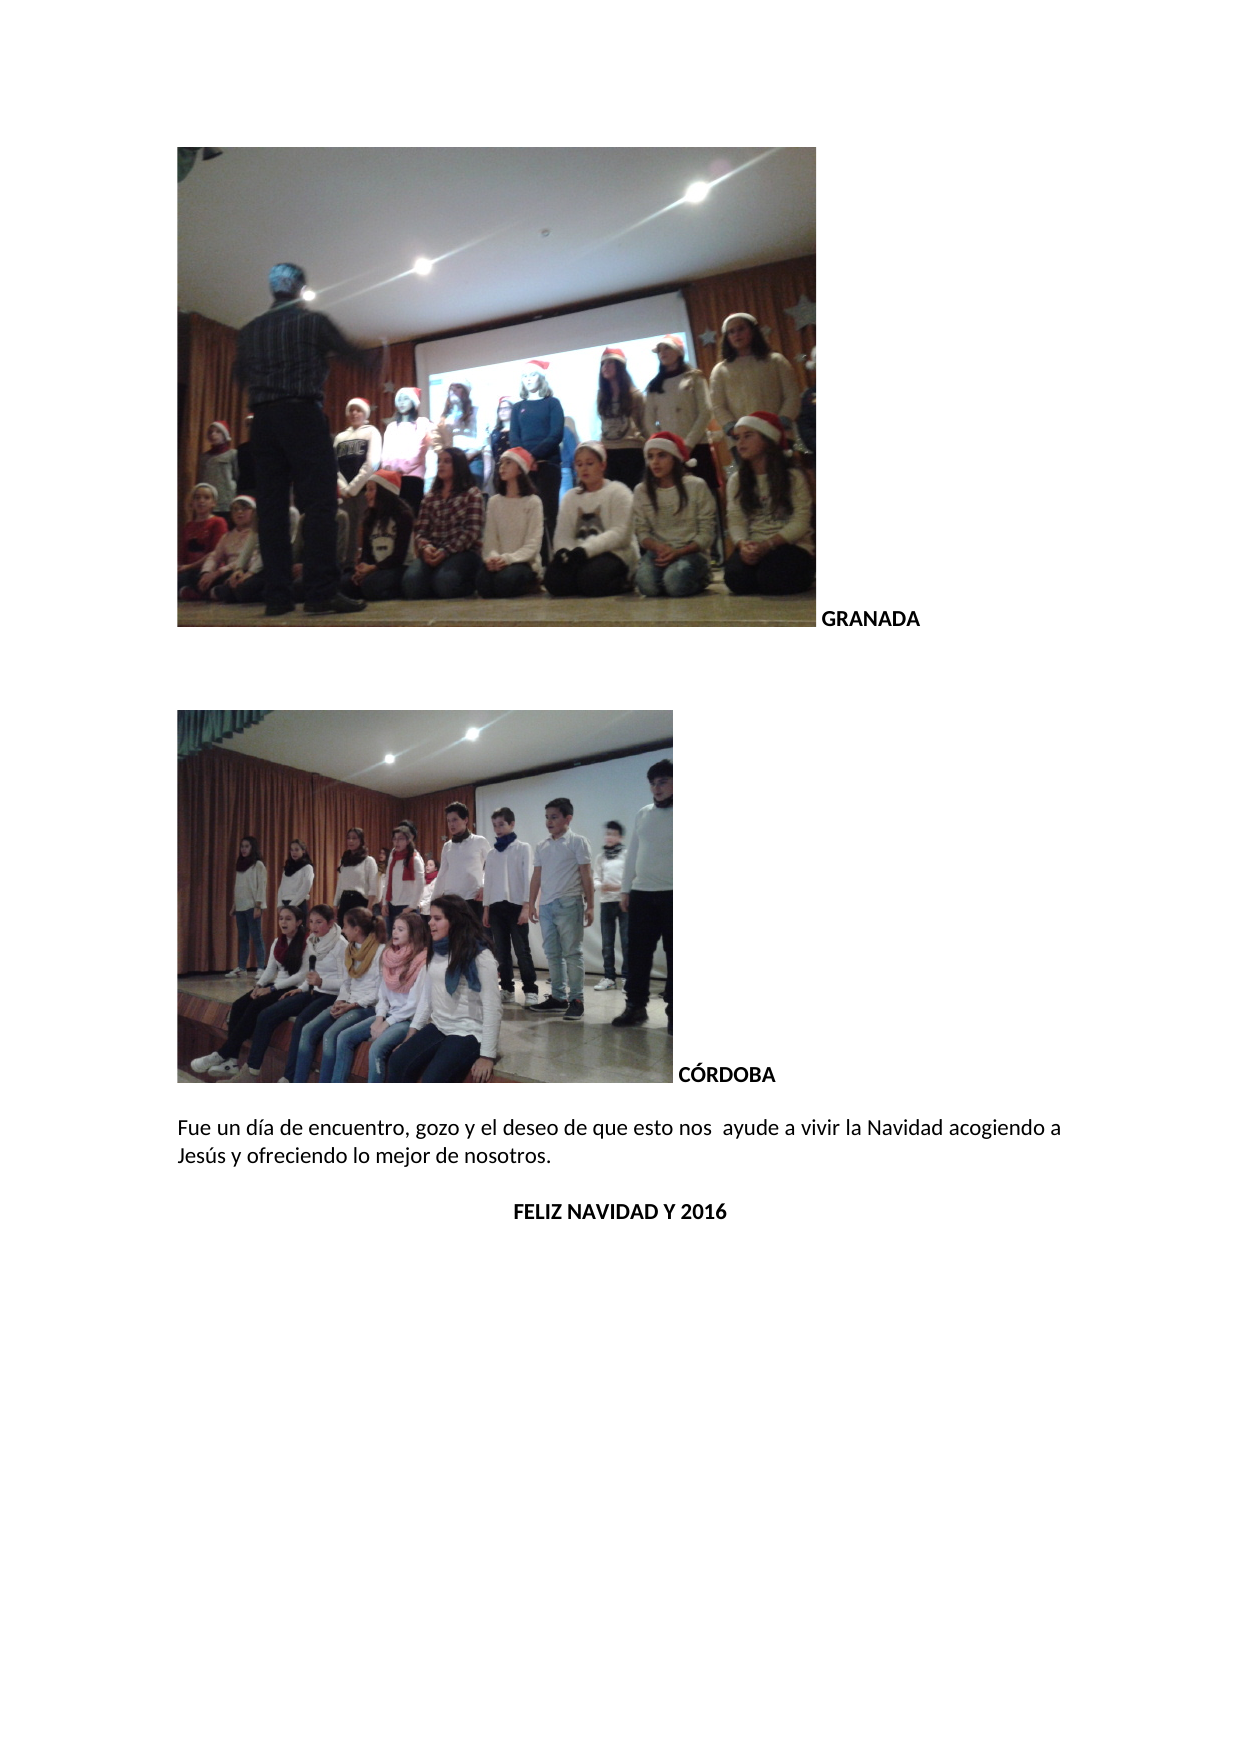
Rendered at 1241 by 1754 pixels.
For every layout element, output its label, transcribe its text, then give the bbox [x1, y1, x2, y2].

text FELIZ NAVIDAD Y 2016 [177, 1197, 1063, 1225]
picture [177, 710, 673, 1083]
text Fue un día de encuentro, gozo y el deseo de que esto nos ayude a vivir la Navidad acogiendo a Jesús y ofreciendo lo mejor de nosotros. [177, 1113, 1063, 1169]
picture [177, 147, 817, 627]
